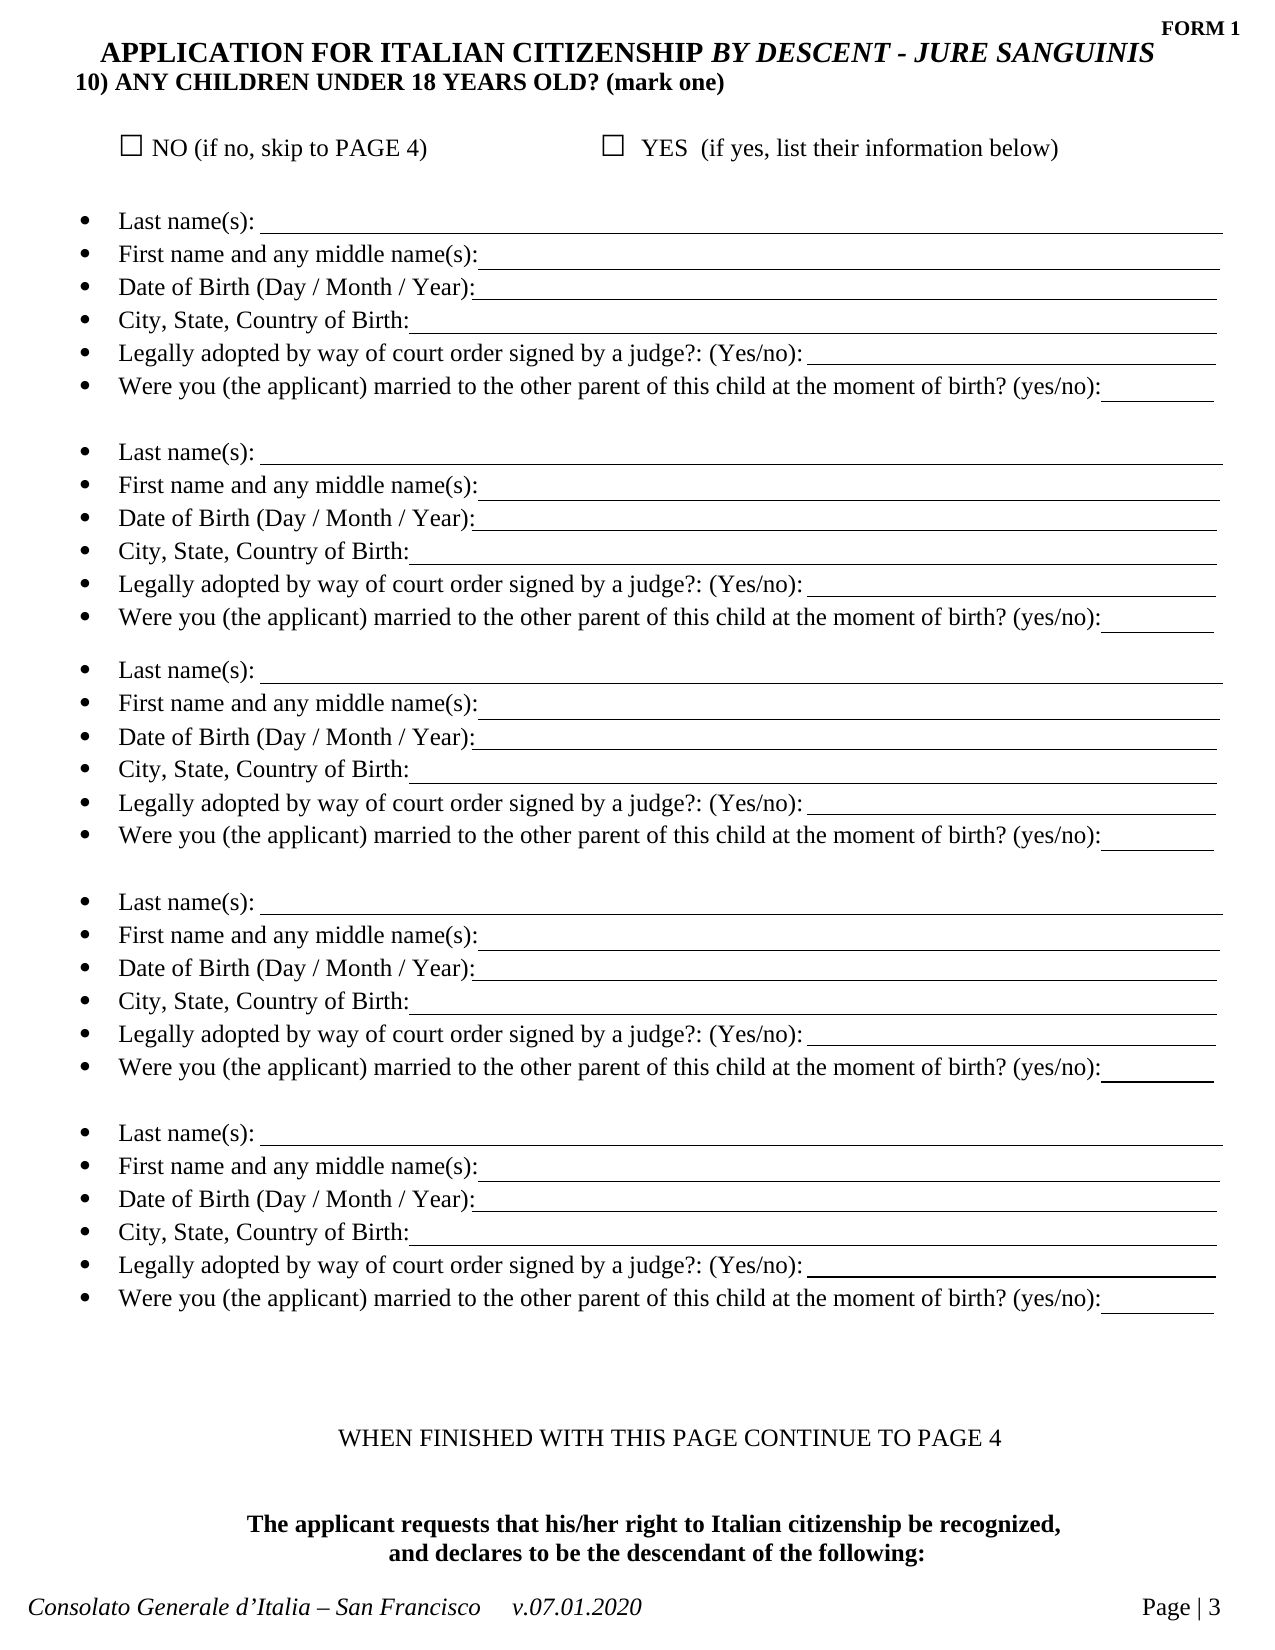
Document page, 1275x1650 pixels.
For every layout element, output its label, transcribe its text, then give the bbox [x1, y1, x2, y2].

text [59, 1509, 1255, 1566]
list Legally adopted by way of court order signed by a judge?: (Yes/no): [81, 1019, 1255, 1047]
list Legally adopted by way of court order signed by a judge?: (Yes/no): [81, 788, 1255, 816]
list Were you (the applicant) married to the other parent of this child at the moment of birth? (yes/no): [81, 371, 1255, 399]
list City, State, Country of Birth: [81, 536, 1255, 565]
list Were you (the applicant) married to the other parent of this child at the moment of birth? (yes/no): [81, 1052, 1255, 1081]
list Were you (the applicant) married to the other parent of this child at the moment of birth? (yes/no): [81, 821, 1255, 849]
list Date of Birth (Day / Month / Year): [81, 953, 1255, 981]
list Last name(s): [81, 206, 1255, 234]
list City, State, Country of Birth: [81, 305, 1255, 333]
list Date of Birth (Day / Month / Year): [81, 503, 1255, 532]
list Legally adopted by way of court order signed by a judge?: (Yes/no): [81, 1250, 1255, 1279]
list City, State, Country of Birth: [81, 986, 1255, 1014]
list Last name(s): [81, 656, 1255, 684]
text WHEN FINISHED WITH THIS PAGE CONTINUE TO PAGE 4 [84, 1423, 1255, 1451]
text NO (if no, skip to PAGE 4) YES (if yes, list their information below) [43, 125, 1255, 165]
list Were you (the applicant) married to the other parent of this child at the moment of birth? (yes/no): [81, 1283, 1255, 1312]
list First name and any middle name(s): [81, 920, 1255, 948]
list Date of Birth (Day / Month / Year): [81, 272, 1255, 301]
list Last name(s): [81, 1118, 1255, 1147]
list Legally adopted by way of court order signed by a judge?: (Yes/no): [81, 569, 1255, 598]
list City, State, Country of Birth: [81, 754, 1255, 783]
list Last name(s): [81, 437, 1255, 466]
list First name and any middle name(s): [81, 239, 1255, 267]
list First name and any middle name(s): [81, 688, 1255, 717]
list Date of Birth (Day / Month / Year): [81, 722, 1255, 750]
list Date of Birth (Day / Month / Year): [81, 1184, 1255, 1213]
list First name and any middle name(s): [81, 470, 1255, 499]
list Last name(s): [81, 887, 1255, 915]
list First name and any middle name(s): [81, 1151, 1255, 1179]
list City, State, Country of Birth: [81, 1217, 1255, 1246]
list Were you (the applicant) married to the other parent of this child at the moment of birth? (yes/no): [81, 602, 1255, 631]
text 10) ANY CHILDREN UNDER 18 YEARS OLD? (mark one) [0, 67, 1255, 96]
list Legally adopted by way of court order signed by a judge?: (Yes/no): [81, 338, 1255, 367]
